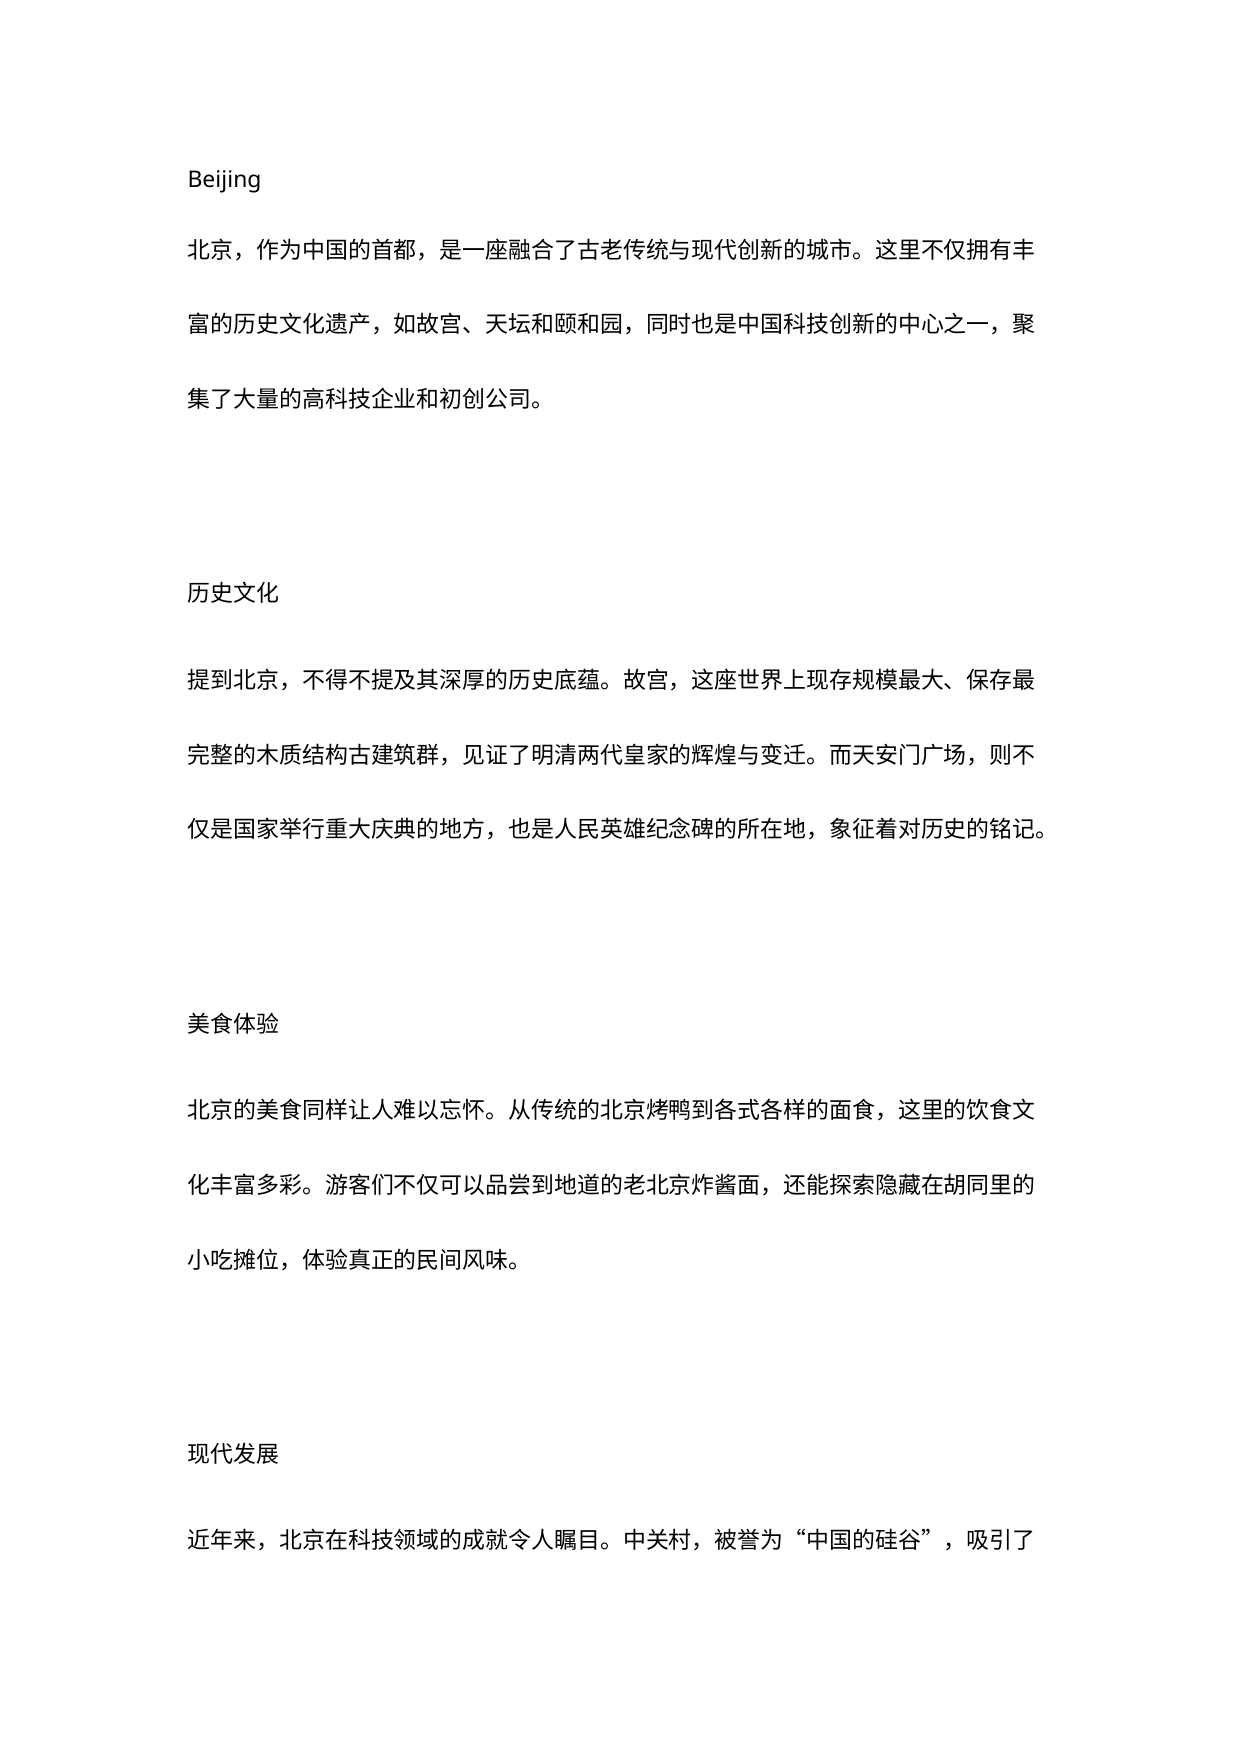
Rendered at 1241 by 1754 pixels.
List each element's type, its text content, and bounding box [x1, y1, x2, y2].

text 提到北京，不得不提及其深厚的历史底蕴。故宫，这座世界上现存规模最大、保存最完整的木质结构古建筑群，见证了明清两代皇家的辉煌与变迁。而天安门广场，则不仅是国家举行重大庆典的地方，也是人民英雄纪念碑的所在地，象征着对历史的铭记。 [187, 646, 1053, 860]
text 北京的美食同样让人难以忘怀。从传统的北京烤鸭到各式各样的面食，这里的饮食文化丰富多彩。游客们不仅可以品尝到地道的老北京炸酱面，还能探索隐藏在胡同里的小吃摊位，体验真正的民间风味。 [187, 1076, 1053, 1291]
text 北京，作为中国的首都，是一座融合了古老传统与现代创新的城市。这里不仅拥有丰富的历史文化遗产，如故宫、天坛和颐和园，同时也是中国科技创新的中心之一，聚集了大量的高科技企业和初创公司。 [187, 216, 1053, 430]
text Beijing [187, 162, 1053, 194]
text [187, 1506, 1053, 1571]
text 美食体验 [187, 990, 1053, 1055]
text 历史文化 [187, 559, 1053, 624]
text 现代发展 [187, 1420, 1053, 1485]
